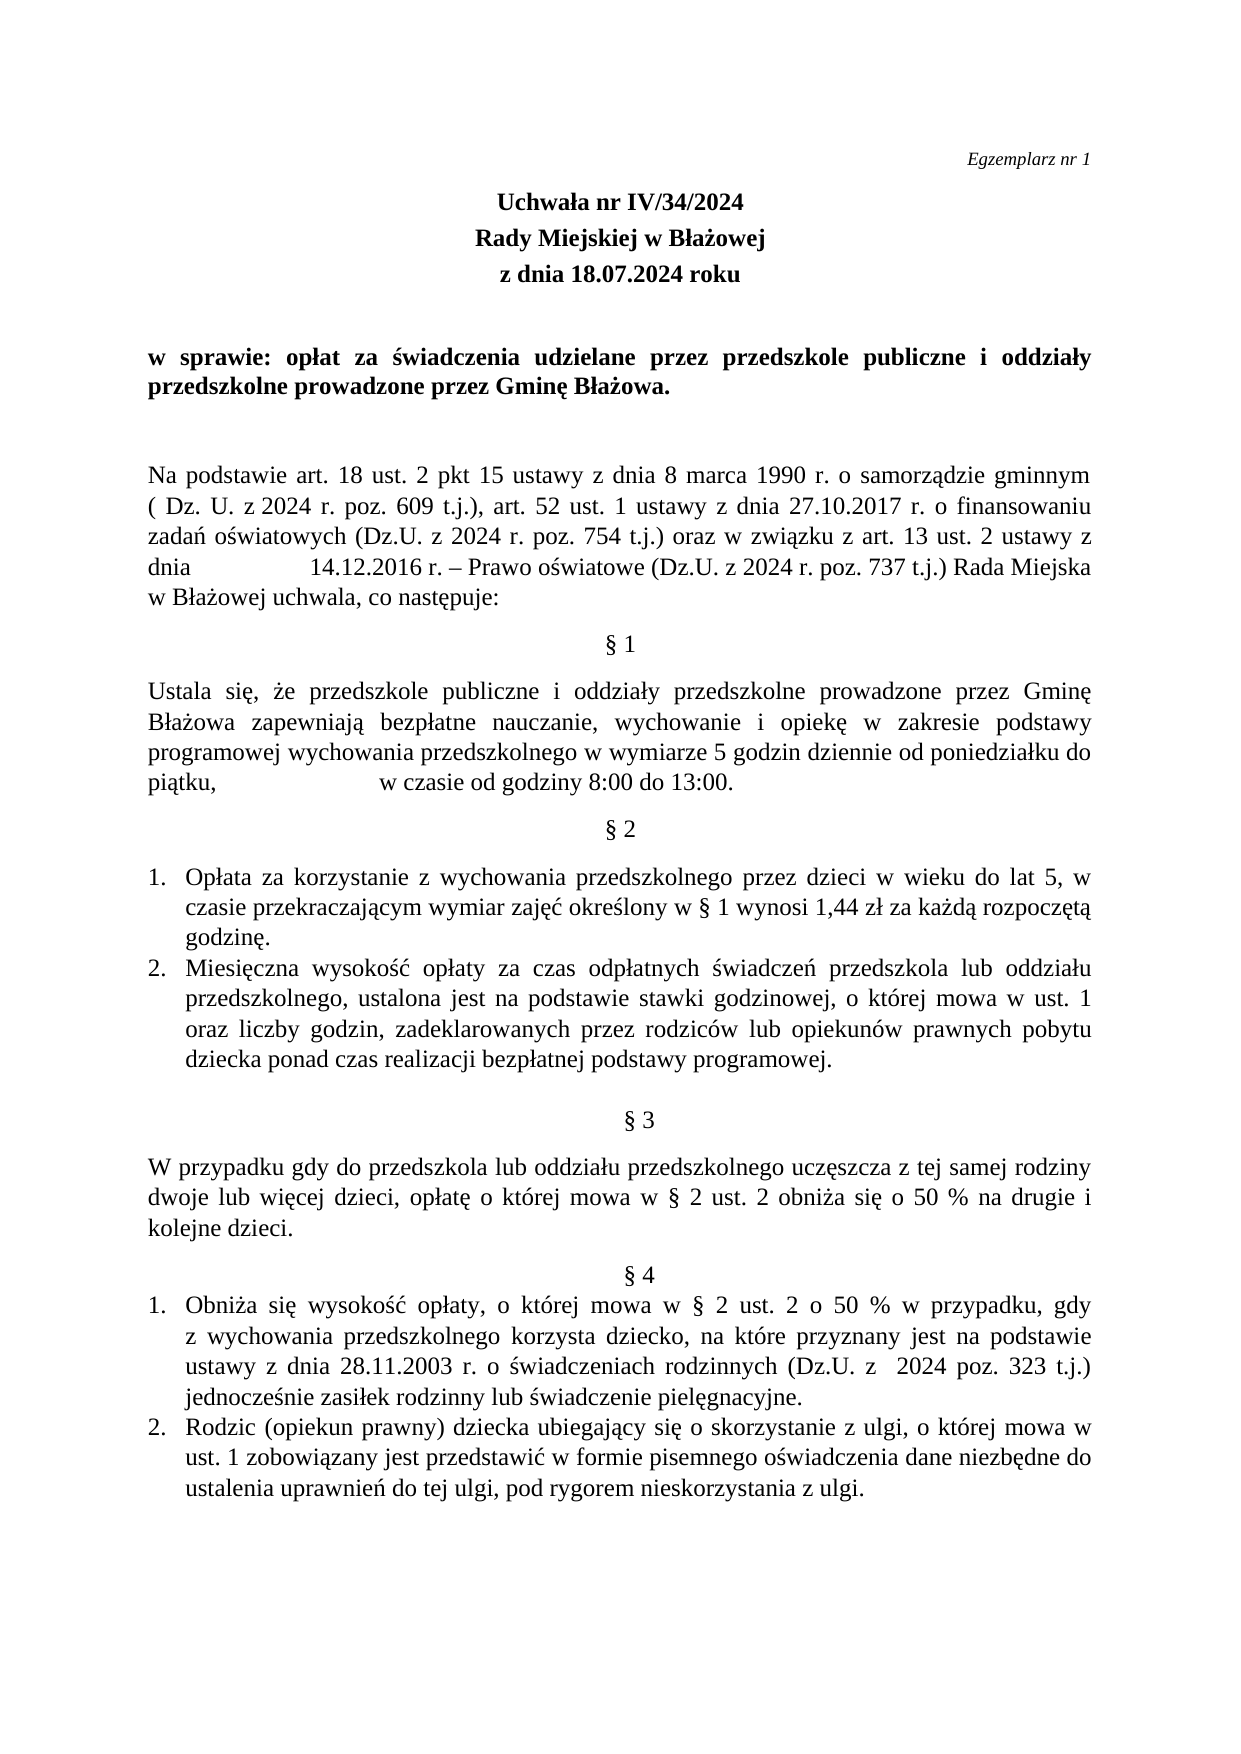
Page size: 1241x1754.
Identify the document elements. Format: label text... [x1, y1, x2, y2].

text § 1 [148, 629, 1093, 658]
list Rodzic (opiekun prawny) dziecka ubiegający się o skorzystanie z ulgi, o której mowa w ust. 1 zobowiązany jest przedstawić w formie pisemnego oświadczenia dane niezbędne do ustalenia uprawnień do tej ulgi, pod rygorem nieskorzystania z ulgi. [148, 1412, 1093, 1502]
text Ustala się, że przedszkole publiczne i oddziały przedszkolne prowadzone przez Gminę Błażowa zapewniają bezpłatne nauczanie, wychowanie i opiekę w zakresie podstawy programowej wychowania przedszkolnego w wymiarze 5 godzin dziennie od poniedziałku do piątku, w czasie od godziny 8:00 do 13:00. [148, 676, 1093, 796]
text z dnia 18.07.2024 roku [148, 259, 1093, 288]
text Rady Miejskiej w Błażowej [148, 223, 1093, 252]
text Egzemplarz nr 1 [148, 148, 1093, 169]
list Obniża się wysokość opłaty, o której mowa w § 2 ust. 2 o 50 % w przypadku, gdy z wychowania przedszkolnego korzysta dziecko, na które przyznany jest na podstawie ustawy z dnia 28.11.2003 r. o świadczeniach rodzinnych (Dz.U. z 2024 poz. 323 t.j.) jednocześnie zasiłek rodzinny lub świadczenie pielęgnacyjne. [148, 1290, 1093, 1410]
list Miesięczna wysokość opłaty za czas odpłatnych świadczeń przedszkola lub oddziału przedszkolnego, ustalona jest na podstawie stawki godzinowej, o której mowa w ust. 1 oraz liczby godzin, zadeklarowanych przez rodziców lub opiekunów prawnych pobytu dziecka ponad czas realizacji bezpłatnej podstawy programowej. [148, 953, 1093, 1073]
list Opłata za korzystanie z wychowania przedszkolnego przez dzieci w wieku do lat 5, w czasie przekraczającym wymiar zajęć określony w § 1 wynosi 1,44 zł za każdą rozpoczętą godzinę. [148, 862, 1093, 951]
text Na podstawie art. 18 ust. 2 pkt 15 ustawy z dnia 8 marca 1990 r. o samorządzie gminnym ( Dz. U. z 2024 r. poz. 609 t.j.), art. 52 ust. 1 ustawy z dnia 27.10.2017 r. o finansowaniu zadań oświatowych (Dz.U. z 2024 r. poz. 754 t.j.) oraz w związku z art. 13 ust. 2 ustawy z dnia 14.12.2016 r. – Prawo oświatowe (Dz.U. z 2024 r. poz. 737 t.j.) Rada Miejska w Błażowej uchwala, co następuje: [148, 460, 1093, 611]
text w sprawie: opłat za świadczenia udzielane przez przedszkole publiczne i oddziały przedszkolne prowadzone przez Gminę Błażowa. [148, 342, 1093, 399]
text § 2 [148, 814, 1093, 843]
list § 3 [185, 1105, 1093, 1134]
text Uchwała nr IV/34/2024 [148, 187, 1093, 216]
text W przypadku gdy do przedszkola lub oddziału przedszkolnego uczęszcza z tej samej rodziny dwoje lub więcej dzieci, opłatę o której mowa w § 2 ust. 2 obniża się o 50 % na drugie i kolejne dzieci. [148, 1152, 1093, 1242]
list § 4 [185, 1260, 1093, 1289]
